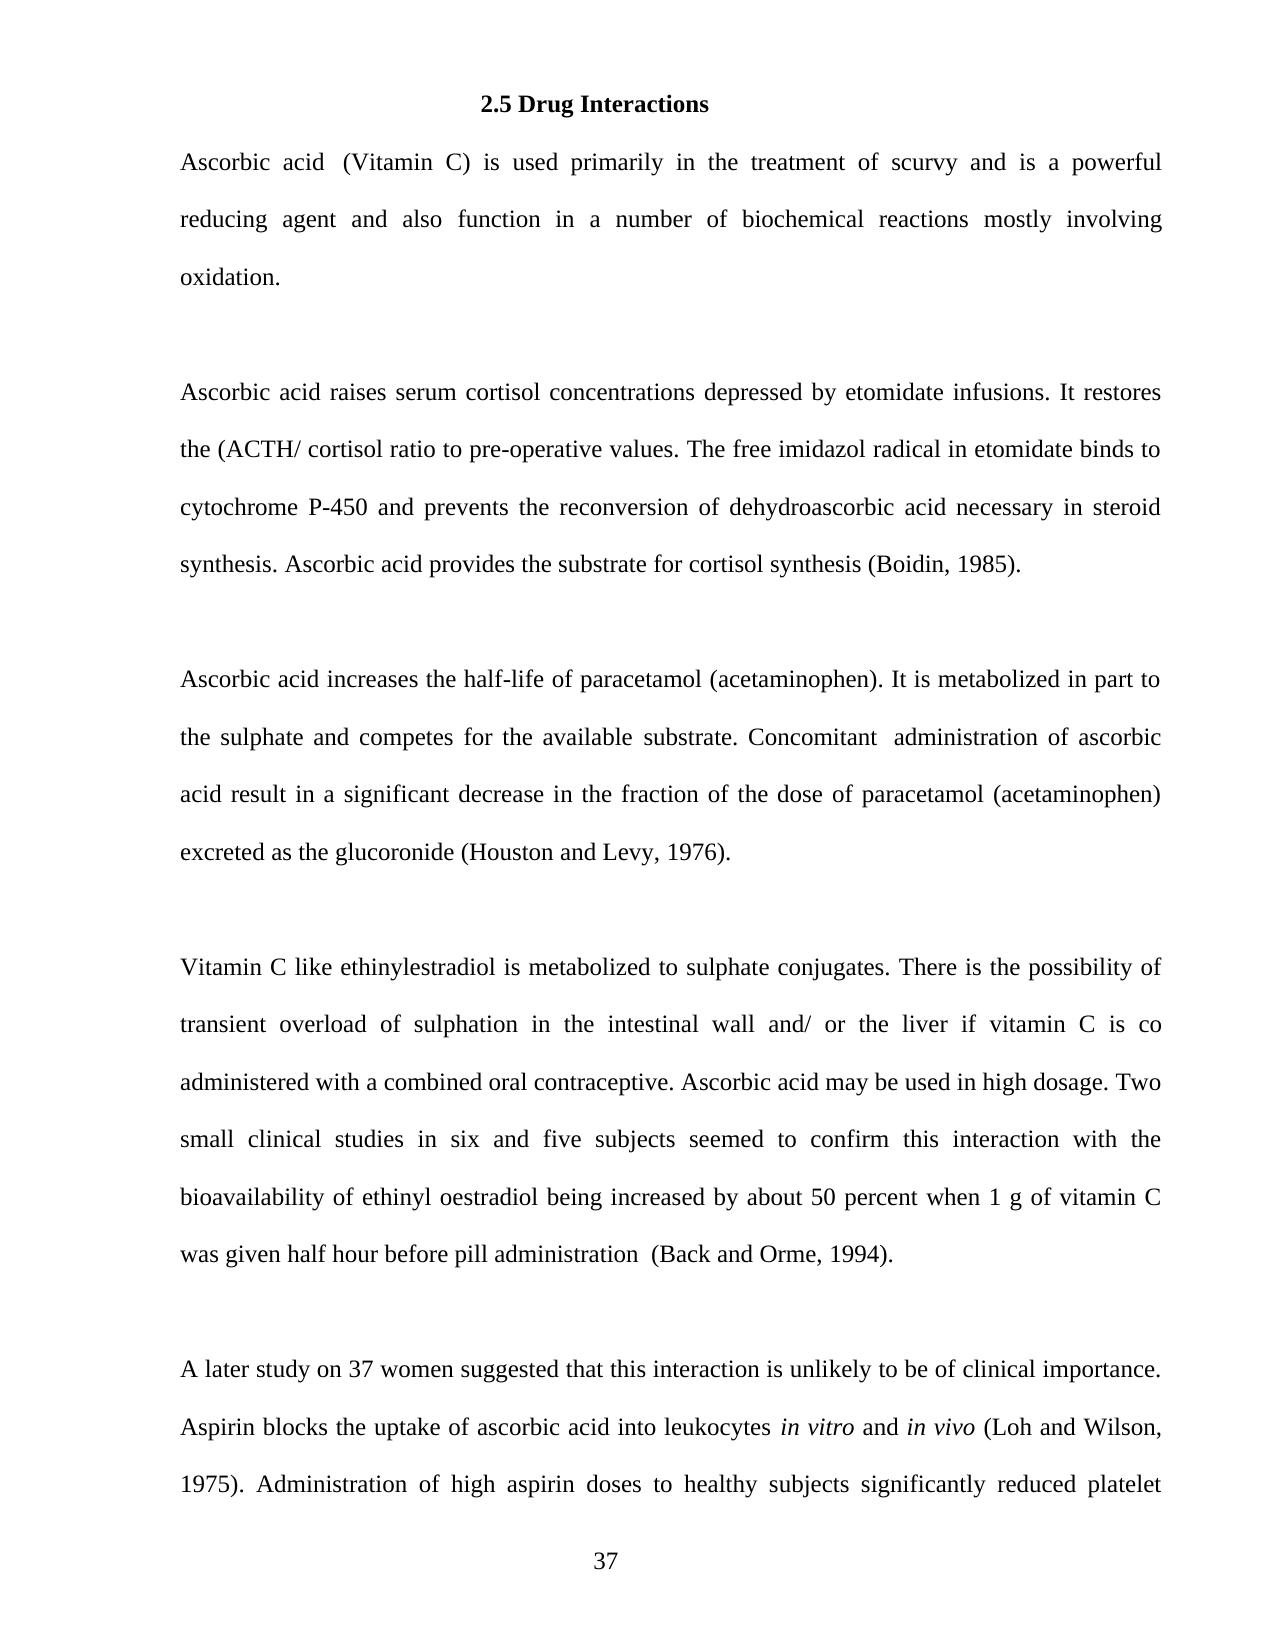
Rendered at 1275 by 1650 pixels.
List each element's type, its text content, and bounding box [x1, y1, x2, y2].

text Vitamin C like ethinylestradiol is metabolized to sulphate conjugates. There is the possibility of transient overload of sulphation in the intestinal wall and/ or the liver if vitamin C is co administered with a combined oral contraceptive. Ascorbic acid may be used in high dosage. Two small clinical studies in six and five subjects seemed to confirm this interaction with the bioavailability of ethinyl oestradiol being increased by about 50 percent when 1 g of vitamin C was given half hour before pill administration (Back and Orme, 1994). [180, 952, 1162, 1268]
subtitle Drug Interactions [480, 89, 1242, 118]
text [180, 1354, 1162, 1498]
text Ascorbic acid (Vitamin C) is used primarily in the treatment of scurvy and is a powerful reducing agent and also function in a number of biochemical reactions mostly involving oxidation. [180, 147, 1162, 290]
text Ascorbic acid increases the half-life of paracetamol (acetaminophen). It is metabolized in part to the sulphate and competes for the available substrate. Concomitant administration of ascorbic acid result in a significant decrease in the fraction of the dose of paracetamol (acetaminophen) excreted as the glucoronide (Houston and Levy, 1976). [180, 664, 1162, 866]
text Ascorbic acid raises serum cortisol concentrations depressed by etomidate infusions. It restores the (ACTH/ cortisol ratio to pre-operative values. The free imidazol radical in etomidate binds to cytochrome P-450 and prevents the reconversion of dehydroascorbic acid necessary in steroid synthesis. Ascorbic acid provides the substrate for cortisol synthesis (Boidin, 1985). [180, 377, 1162, 578]
